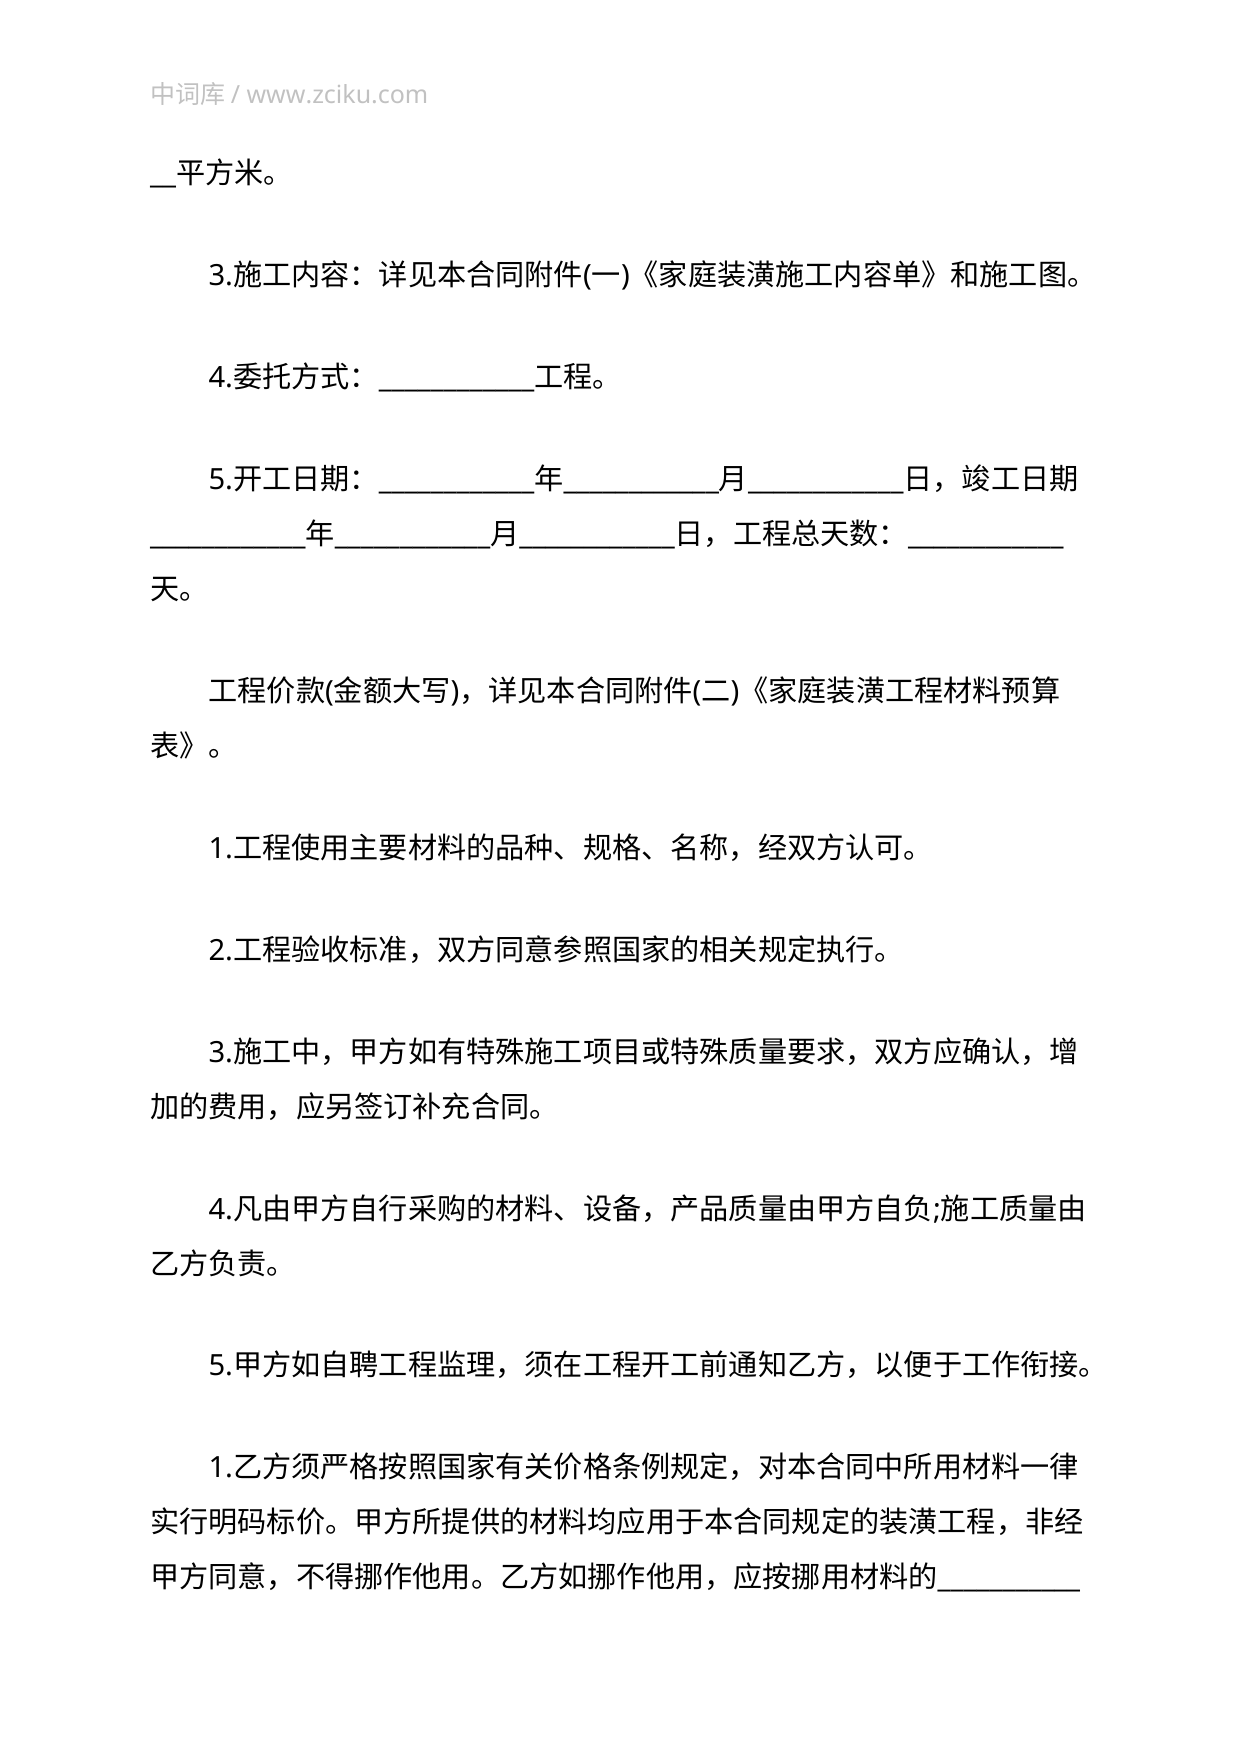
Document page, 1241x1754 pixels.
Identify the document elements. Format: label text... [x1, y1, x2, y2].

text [150, 1444, 1090, 1596]
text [150, 150, 1090, 192]
text 4.凡由甲方自行采购的材料、设备，产品质量由甲方自负;施工质量由乙方负责。 [150, 1185, 1090, 1282]
text 5.甲方如自聘工程监理，须在工程开工前通知乙方，以便于工作衔接。 [150, 1342, 1090, 1384]
text 2.工程验收标准，双方同意参照国家的相关规定执行。 [150, 926, 1090, 969]
text 1.工程使用主要材料的品种、规格、名称，经双方认可。 [150, 824, 1090, 867]
text 3.施工中，甲方如有特殊施工项目或特殊质量要求，双方应确认，增加的费用，应另签订补充合同。 [150, 1028, 1090, 1126]
text 工程价款(金额大写)，详见本合同附件(二)《家庭装潢工程材料预算表》。 [150, 668, 1090, 765]
text 4.委托方式：____________工程。 [150, 354, 1090, 396]
text 3.施工内容：详见本合同附件(一)《家庭装潢施工内容单》和施工图。 [150, 252, 1090, 294]
text 5.开工日期：____________年____________月____________日，竣工日期____________年____________月____________日，工程总天数：____________天。 [150, 456, 1090, 608]
